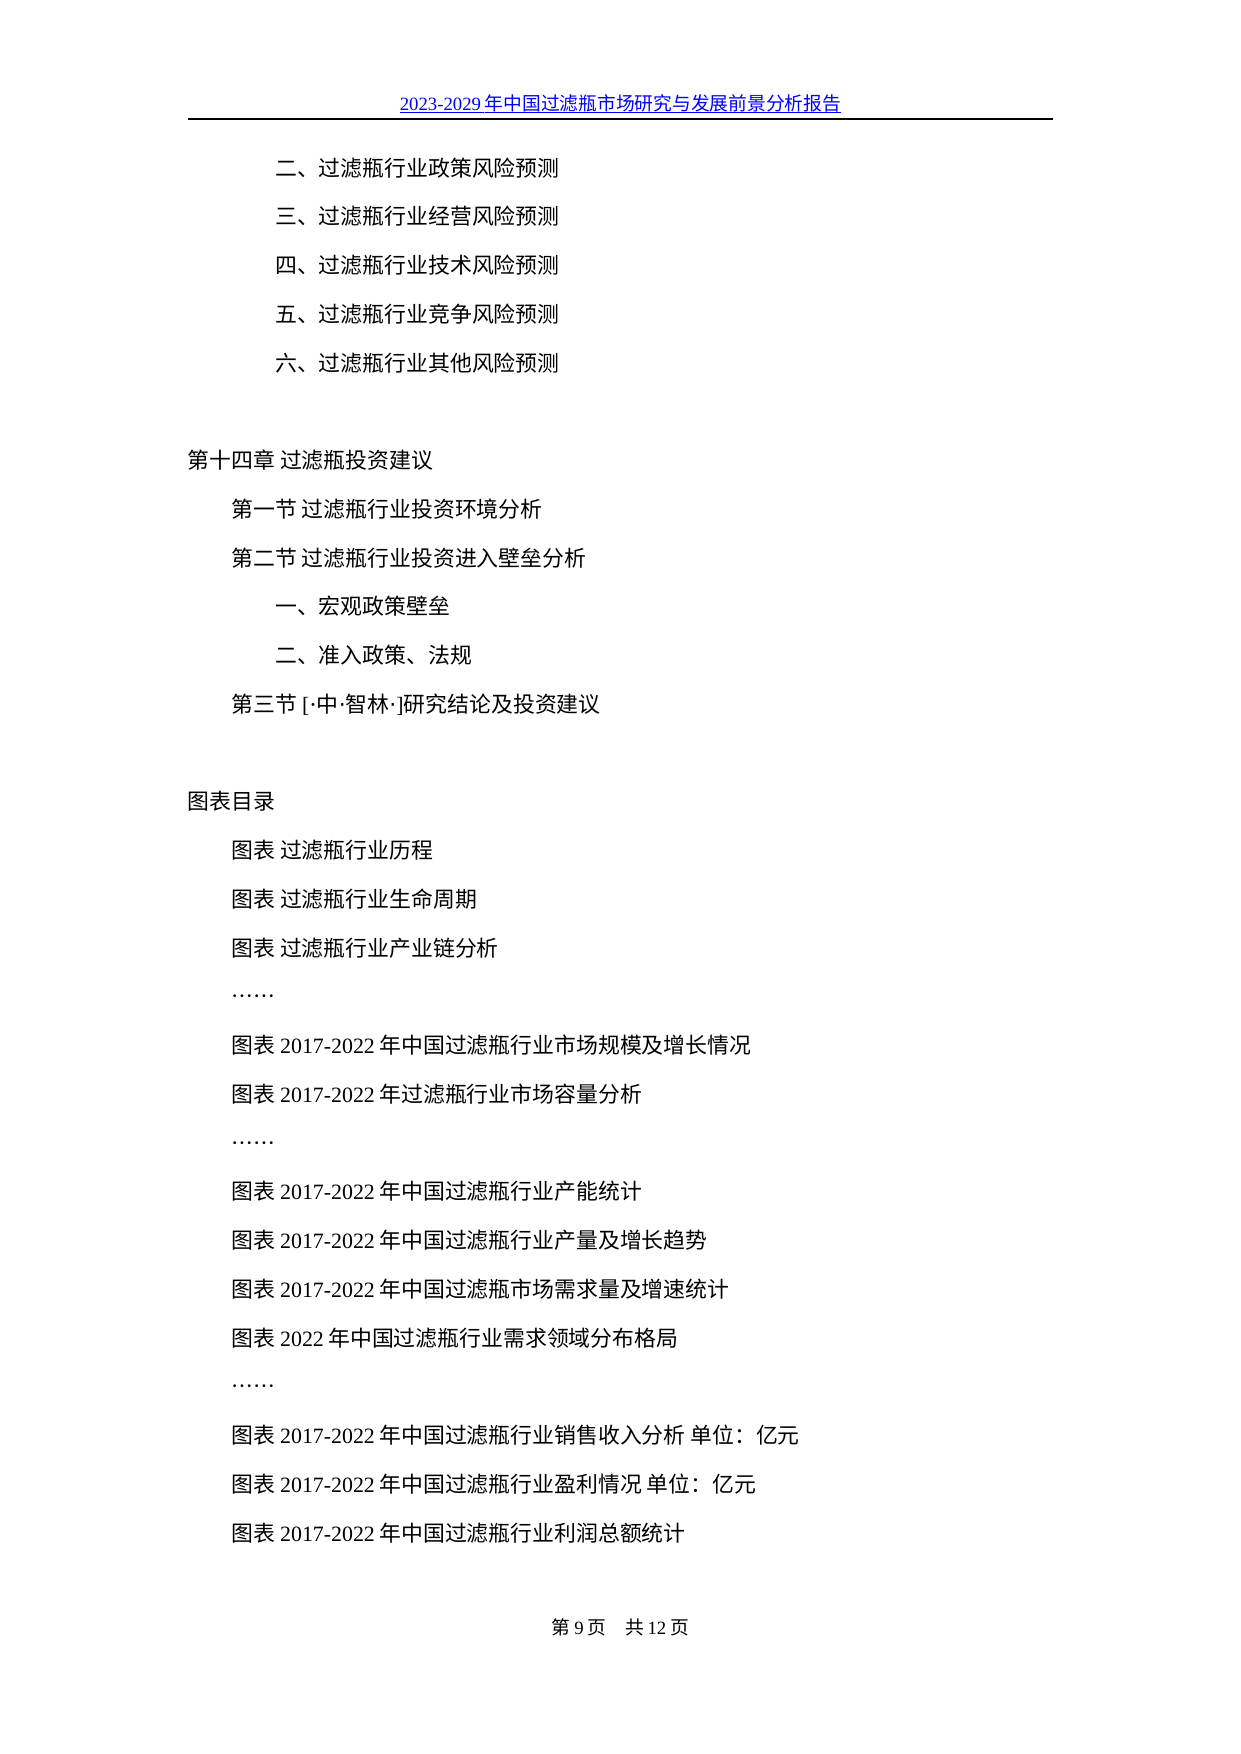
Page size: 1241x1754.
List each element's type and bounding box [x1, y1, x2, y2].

text [187, 150, 1053, 1548]
